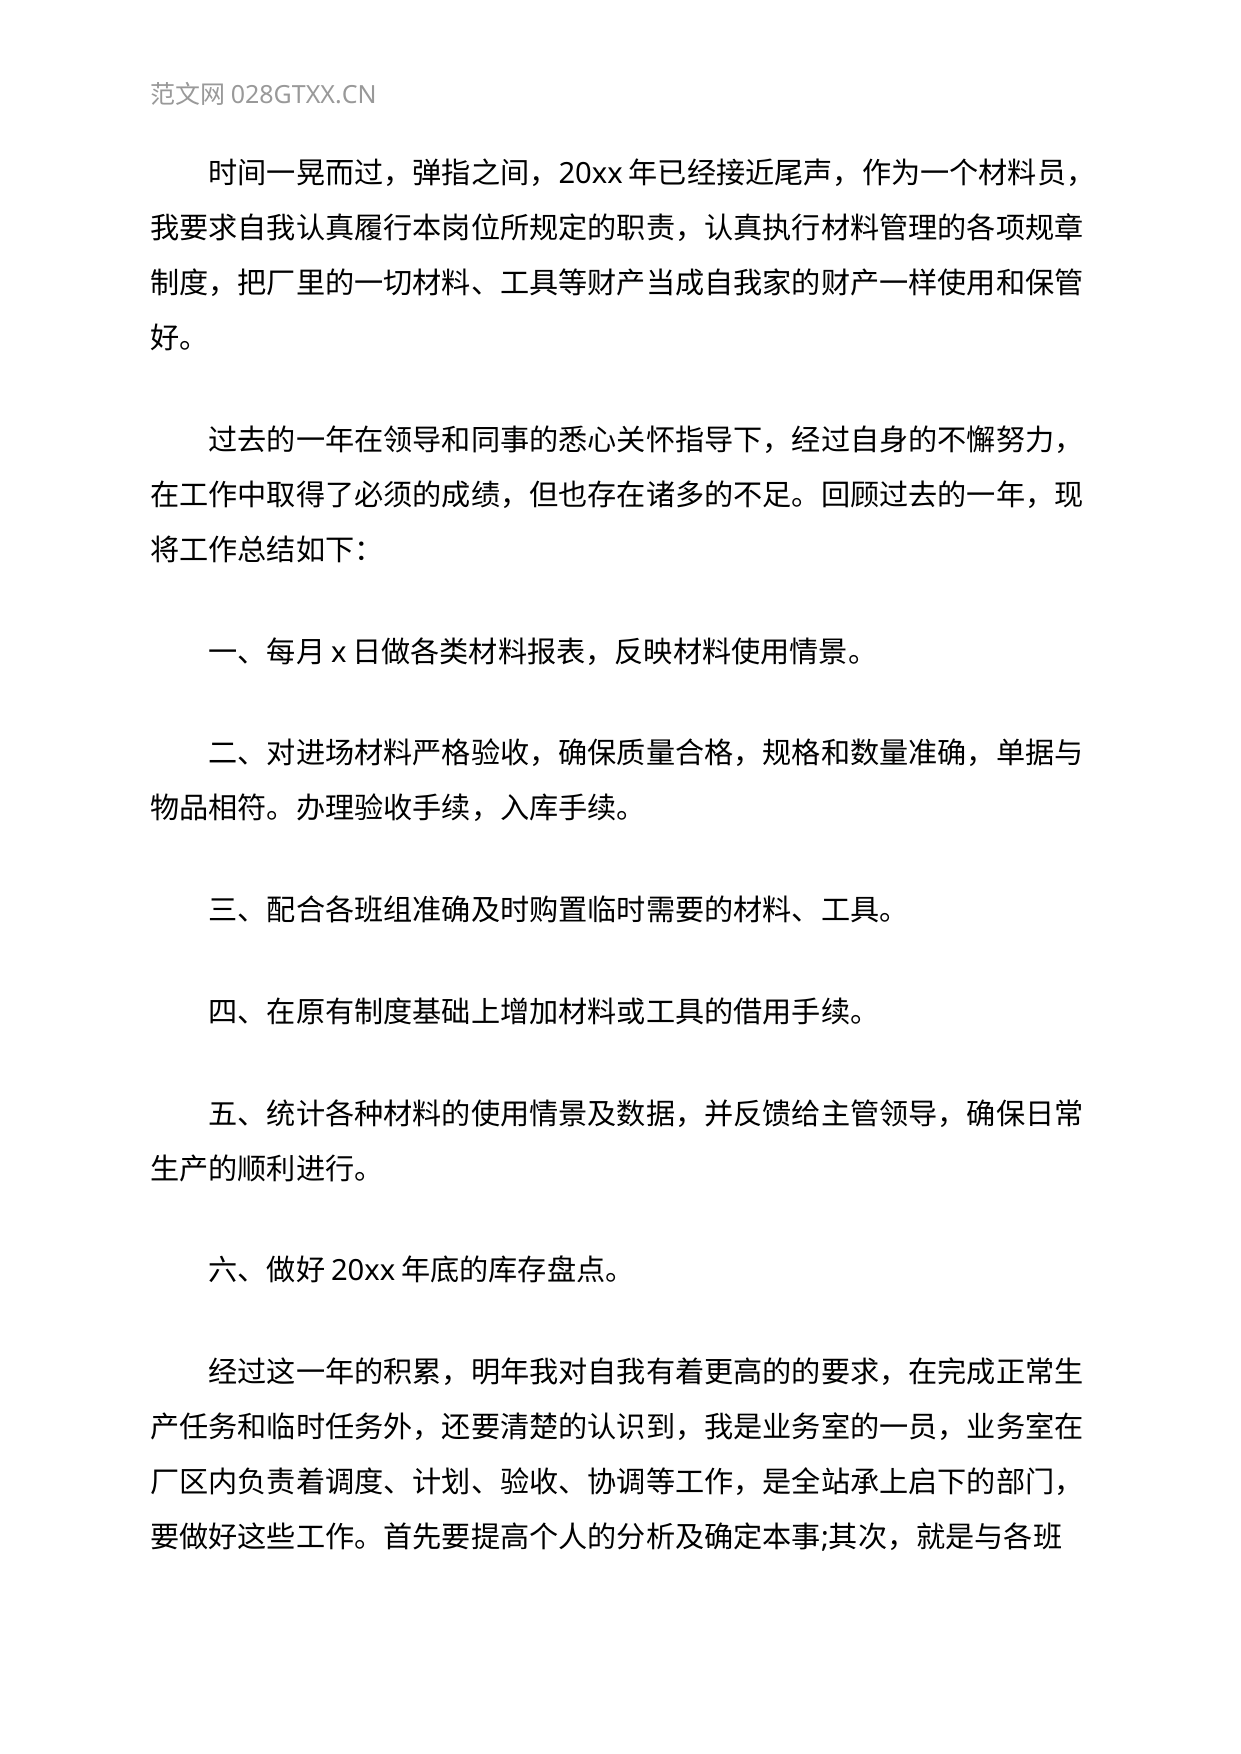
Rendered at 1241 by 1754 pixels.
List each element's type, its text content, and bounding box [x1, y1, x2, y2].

text 过去的一年在领导和同事的悉心关怀指导下，经过自身的不懈努力，在工作中取得了必须的成绩，但也存在诸多的不足。回顾过去的一年，现将工作总结如下： [150, 417, 1090, 569]
text 六、做好20xx年底的库存盘点。 [150, 1247, 1090, 1289]
text 二、对进场材料严格验收，确保质量合格，规格和数量准确，单据与物品相符。办理验收手续，入库手续。 [150, 730, 1090, 827]
text 时间一晃而过，弹指之间，20xx年已经接近尾声，作为一个材料员，我要求自我认真履行本岗位所规定的职责，认真执行材料管理的各项规章制度，把厂里的一切材料、工具等财产当成自我家的财产一样使用和保管好。 [150, 150, 1090, 357]
text 五、统计各种材料的使用情景及数据，并反馈给主管领导，确保日常生产的顺利进行。 [150, 1090, 1090, 1187]
text 四、在原有制度基础上增加材料或工具的借用手续。 [150, 988, 1090, 1031]
text 三、配合各班组准确及时购置临时需要的材料、工具。 [150, 887, 1090, 929]
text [150, 1349, 1090, 1556]
text 一、每月x日做各类材料报表，反映材料使用情景。 [150, 628, 1090, 671]
